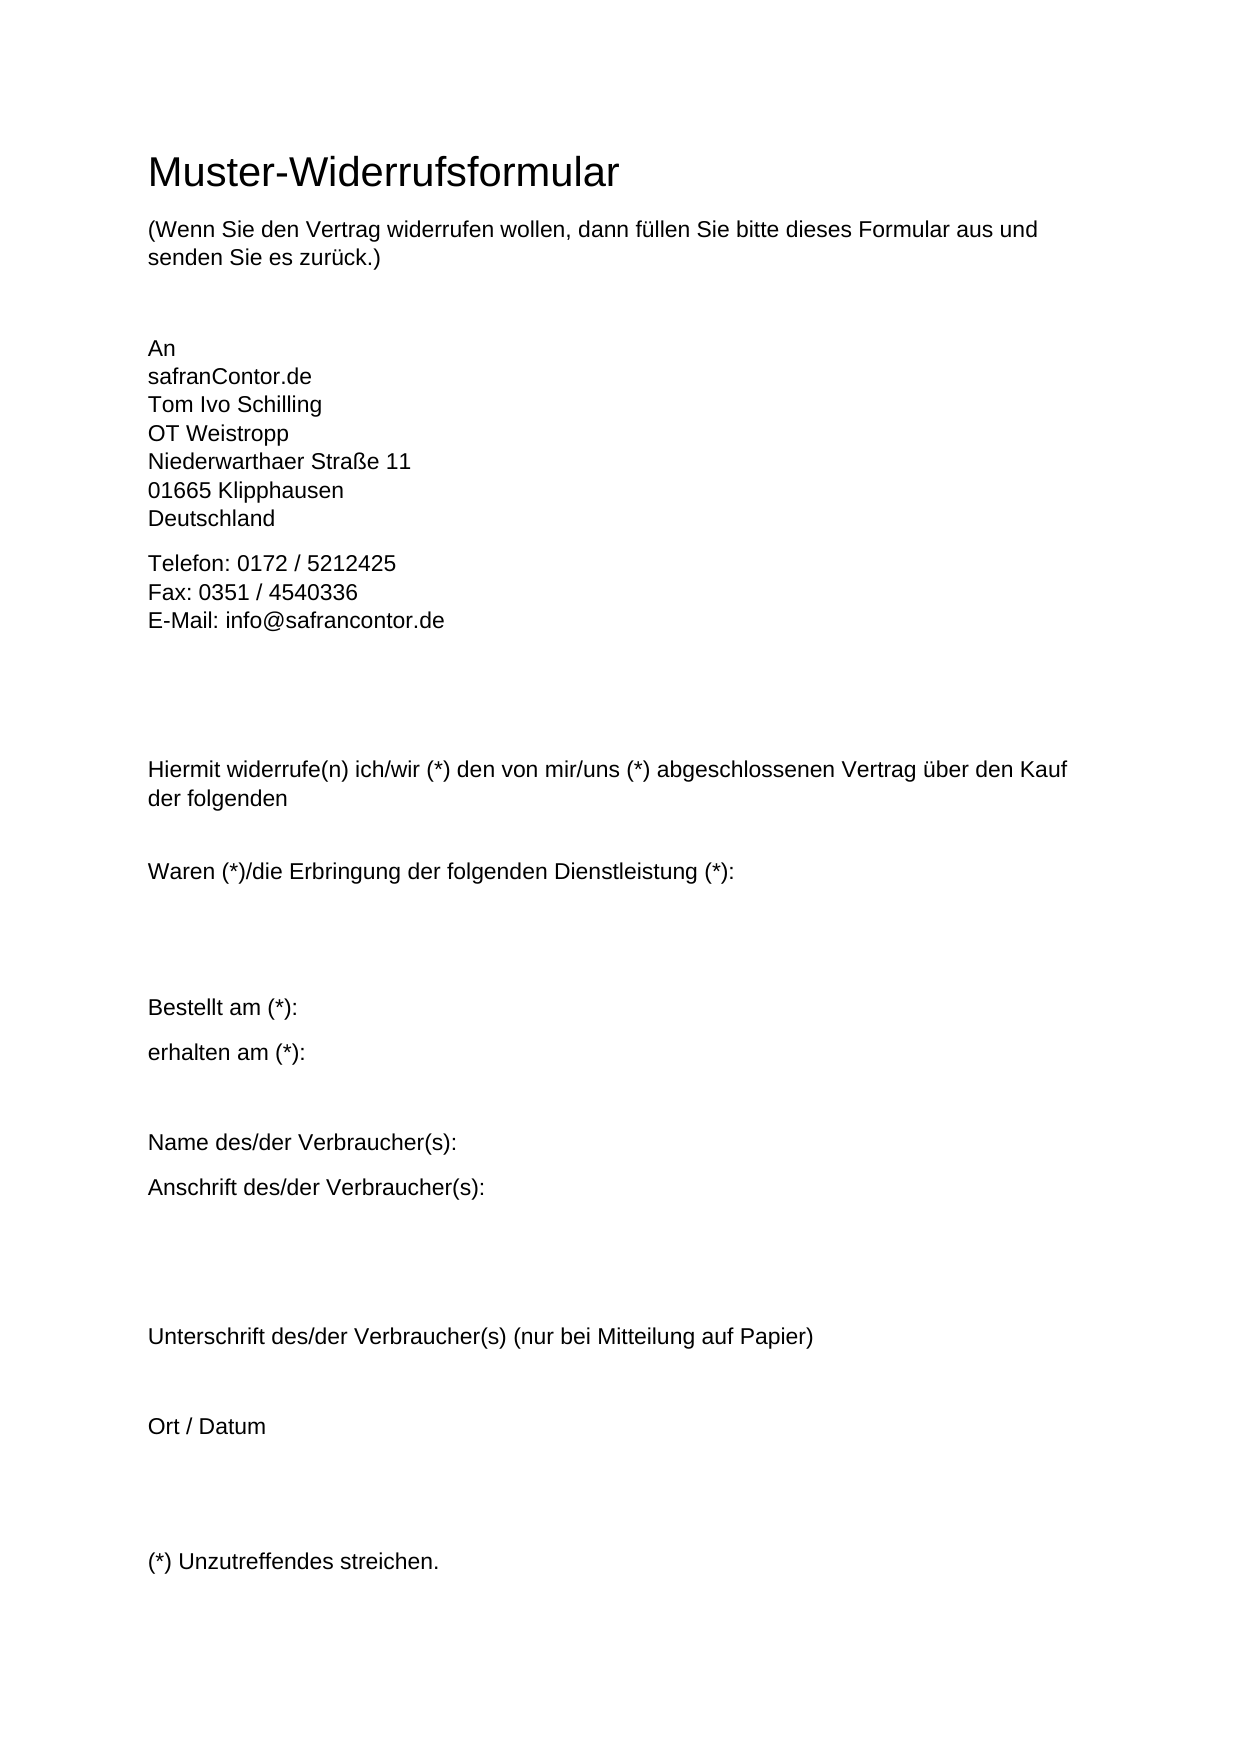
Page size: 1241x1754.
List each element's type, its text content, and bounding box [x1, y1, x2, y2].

text (*) Unzutreffendes streichen. [148, 1548, 1093, 1575]
text Telefon: 0172 / 5212425 Fax: 0351 / 4540336 E-Mail: info@safrancontor.de [148, 550, 1093, 633]
text Anschrift des/der Verbraucher(s): [148, 1174, 1093, 1200]
text An safranContor.de Tom Ivo Schilling OT Weistropp Niederwarthaer Straße 11 01665 Klipphausen Deutschland [148, 334, 1093, 532]
text Hiermit widerrufe(n) ich/wir (*) den von mir/uns (*) abgeschlossenen Vertrag über den Kauf der folgenden [148, 756, 1093, 811]
text Muster-Widerrufsformular [148, 148, 1093, 196]
text (Wenn Sie den Vertrag widerrufen wollen, dann füllen Sie bitte dieses Formular aus und senden Sie es zurück.) [148, 216, 1093, 271]
text Ort / Datum [148, 1413, 1093, 1439]
text Waren (*)/die Erbringung der folgenden Dienstleistung (*): [148, 830, 1093, 884]
text erhalten am (*): [148, 1038, 1093, 1065]
text Bestellt am (*): [148, 993, 1093, 1020]
text Name des/der Verbraucher(s): [148, 1129, 1093, 1155]
text Unterschrift des/der Verbraucher(s) (nur bei Mitteilung auf Papier) [148, 1294, 1093, 1349]
